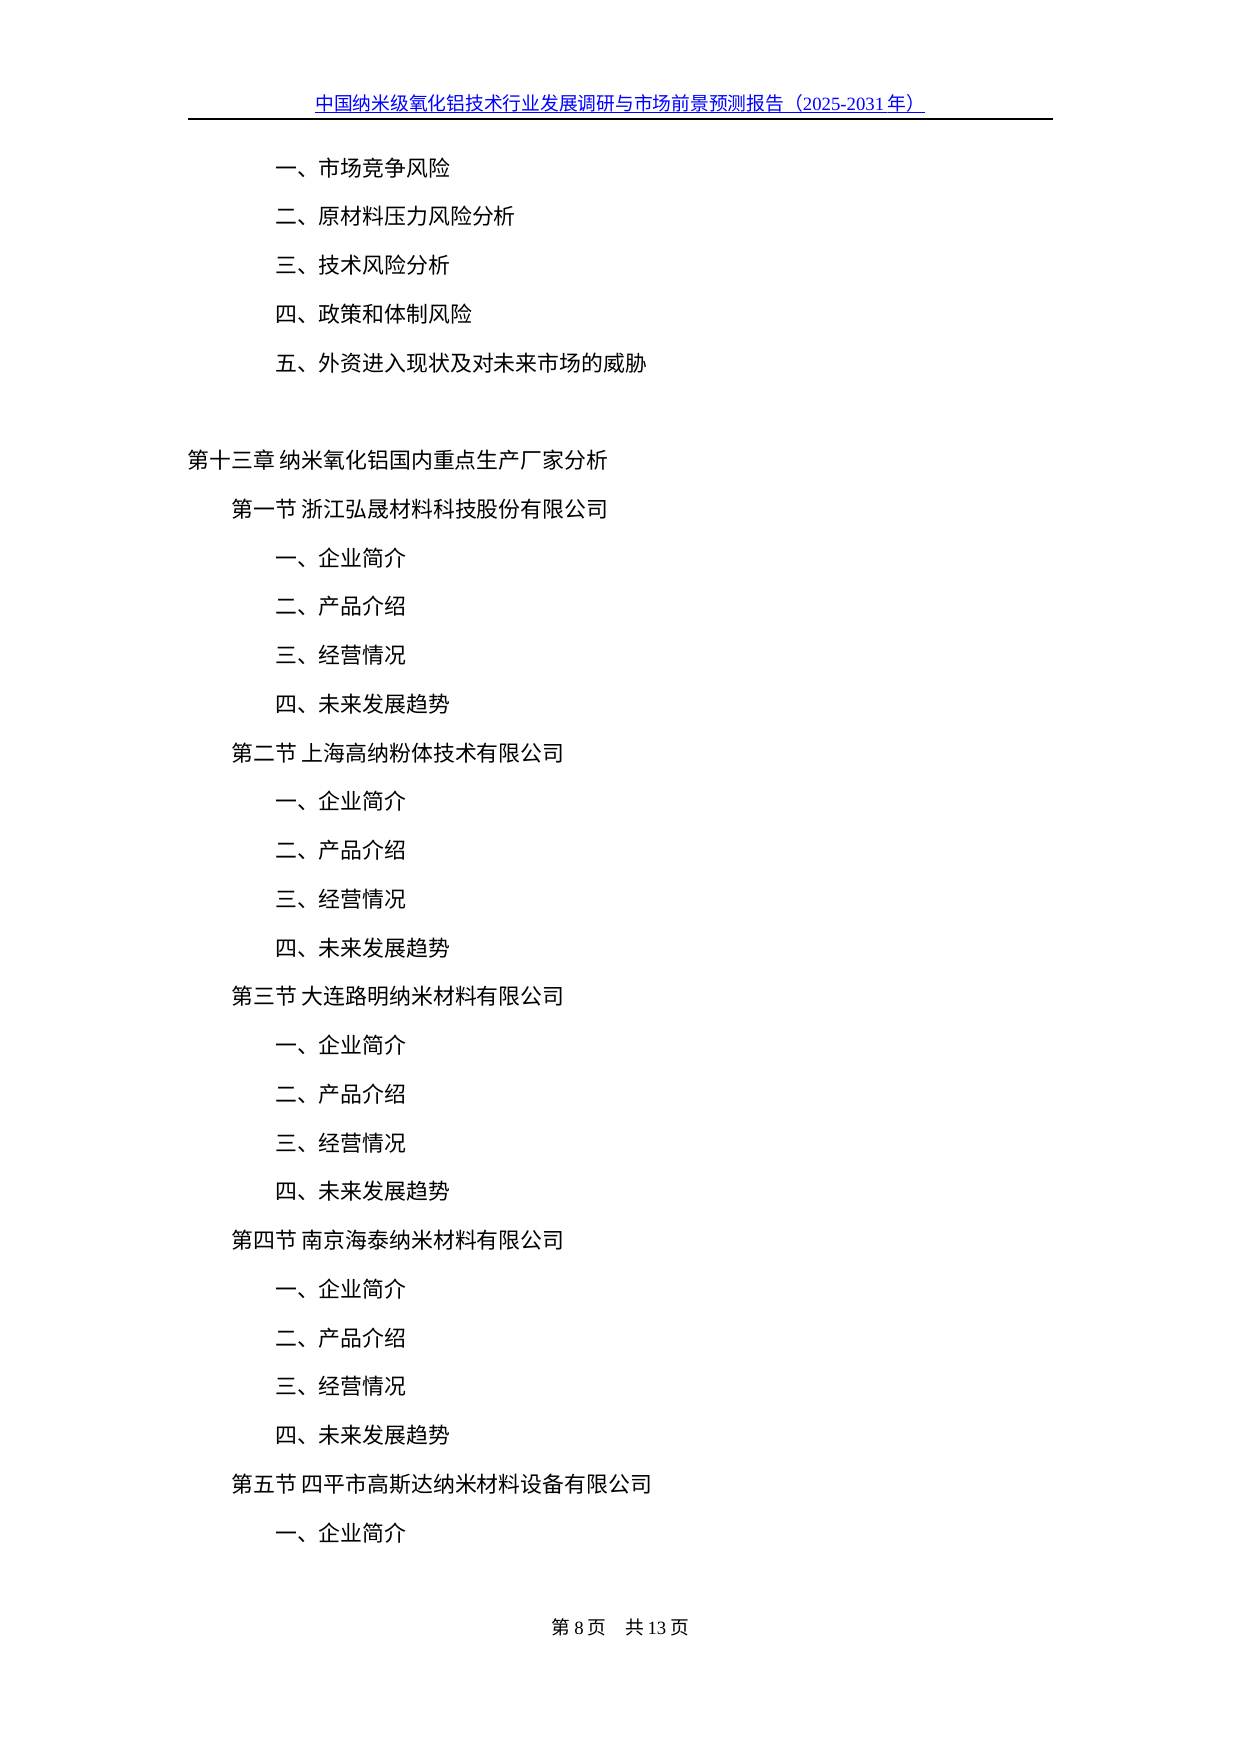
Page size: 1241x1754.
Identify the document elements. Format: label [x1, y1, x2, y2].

text [187, 150, 1053, 1548]
